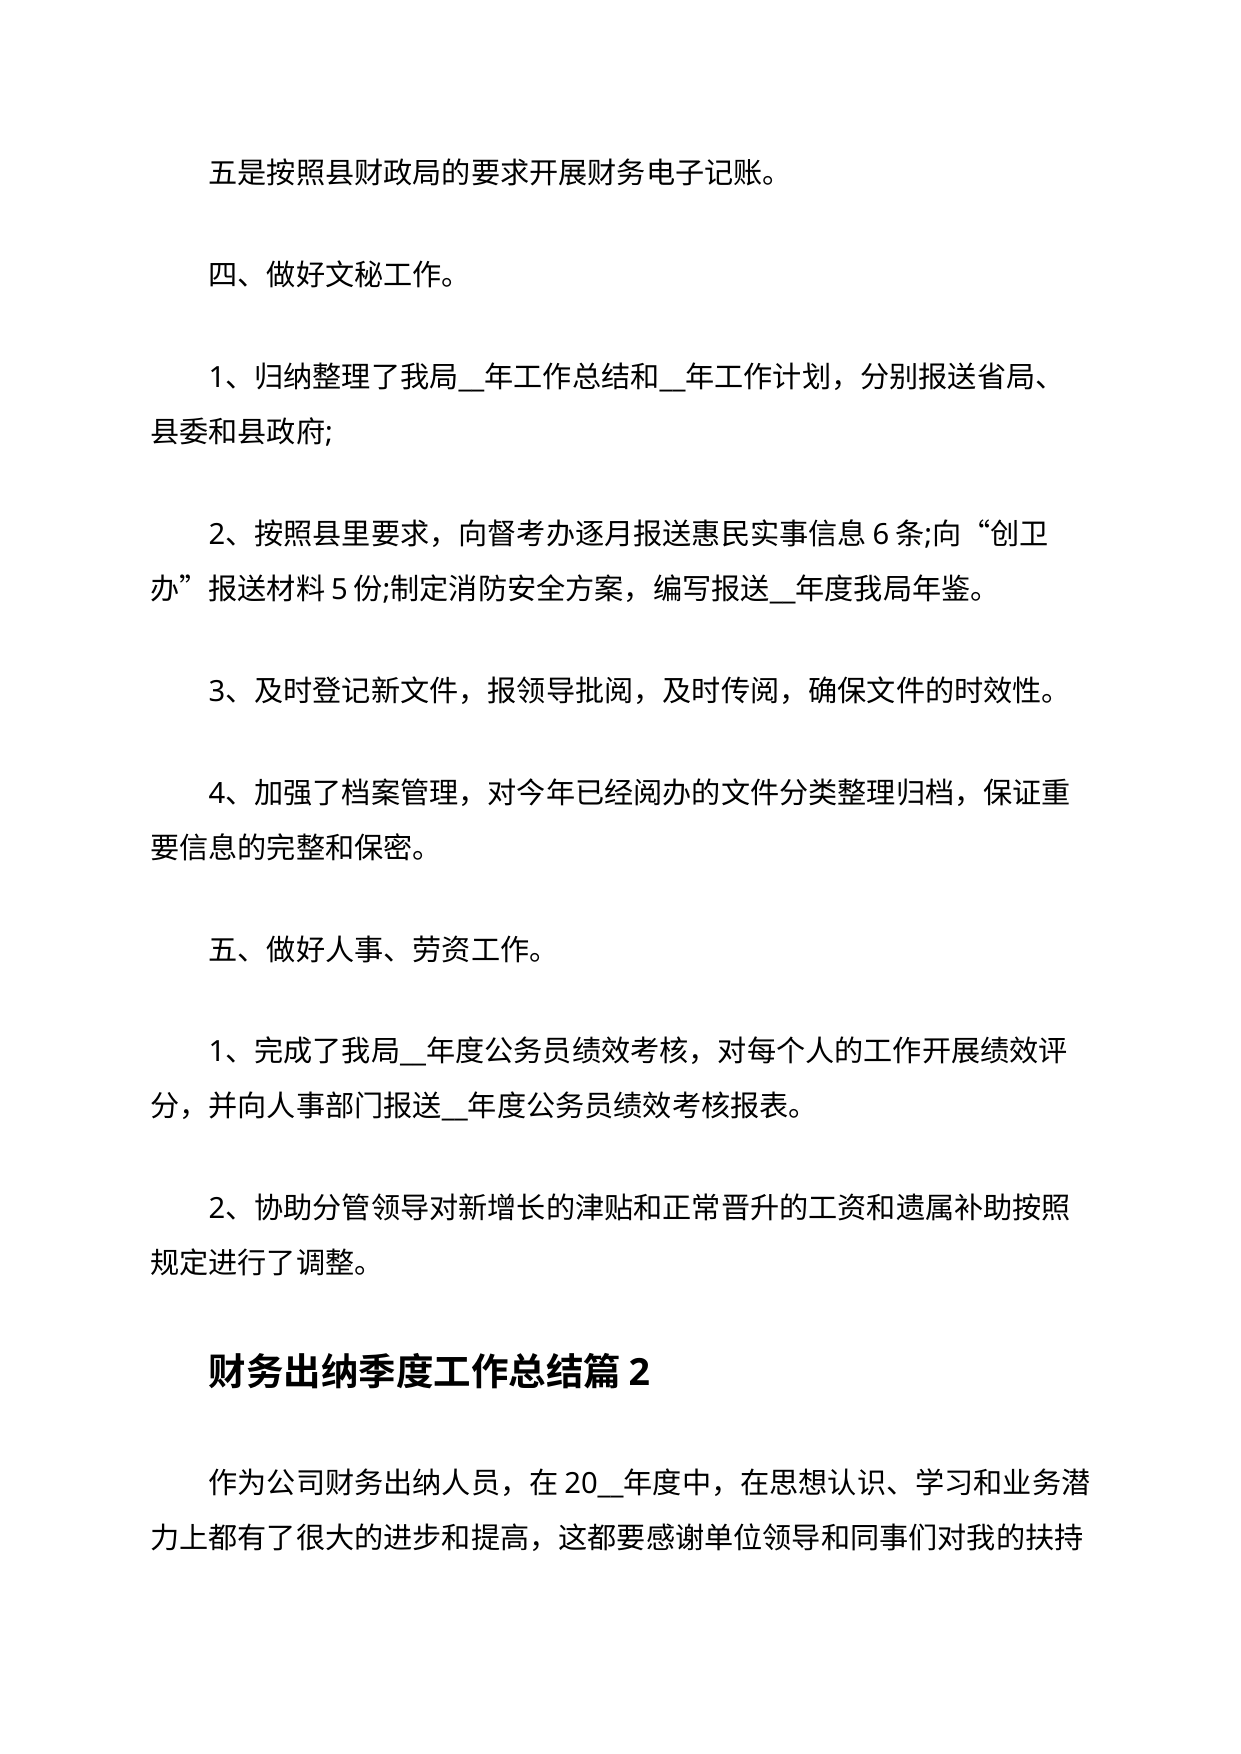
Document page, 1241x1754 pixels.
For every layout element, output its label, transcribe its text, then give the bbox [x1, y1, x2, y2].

text 1、归纳整理了我局__年工作总结和__年工作计划，分别报送省局、县委和县政府; [150, 353, 1090, 451]
text 4、加强了档案管理，对今年已经阅办的文件分类整理归档，保证重要信息的完整和保密。 [150, 769, 1090, 867]
text 2、协助分管领导对新增长的津贴和正常晋升的工资和遗属补助按照规定进行了调整。 [150, 1185, 1090, 1282]
text 2、按照县里要求，向督考办逐月报送惠民实事信息6条;向“创卫办”报送材料5份;制定消防安全方案，编写报送__年度我局年鉴。 [150, 511, 1090, 608]
text 财务出纳季度工作总结篇2 [150, 1342, 1090, 1396]
text 3、及时登记新文件，报领导批阅，及时传阅，确保文件的时效性。 [150, 667, 1090, 710]
text 五、做好人事、劳资工作。 [150, 926, 1090, 968]
text 四、做好文秘工作。 [150, 252, 1090, 294]
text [150, 1459, 1090, 1557]
text 1、完成了我局__年度公务员绩效考核，对每个人的工作开展绩效评分，并向人事部门报送__年度公务员绩效考核报表。 [150, 1028, 1090, 1125]
text 五是按照县财政局的要求开展财务电子记账。 [150, 150, 1090, 192]
